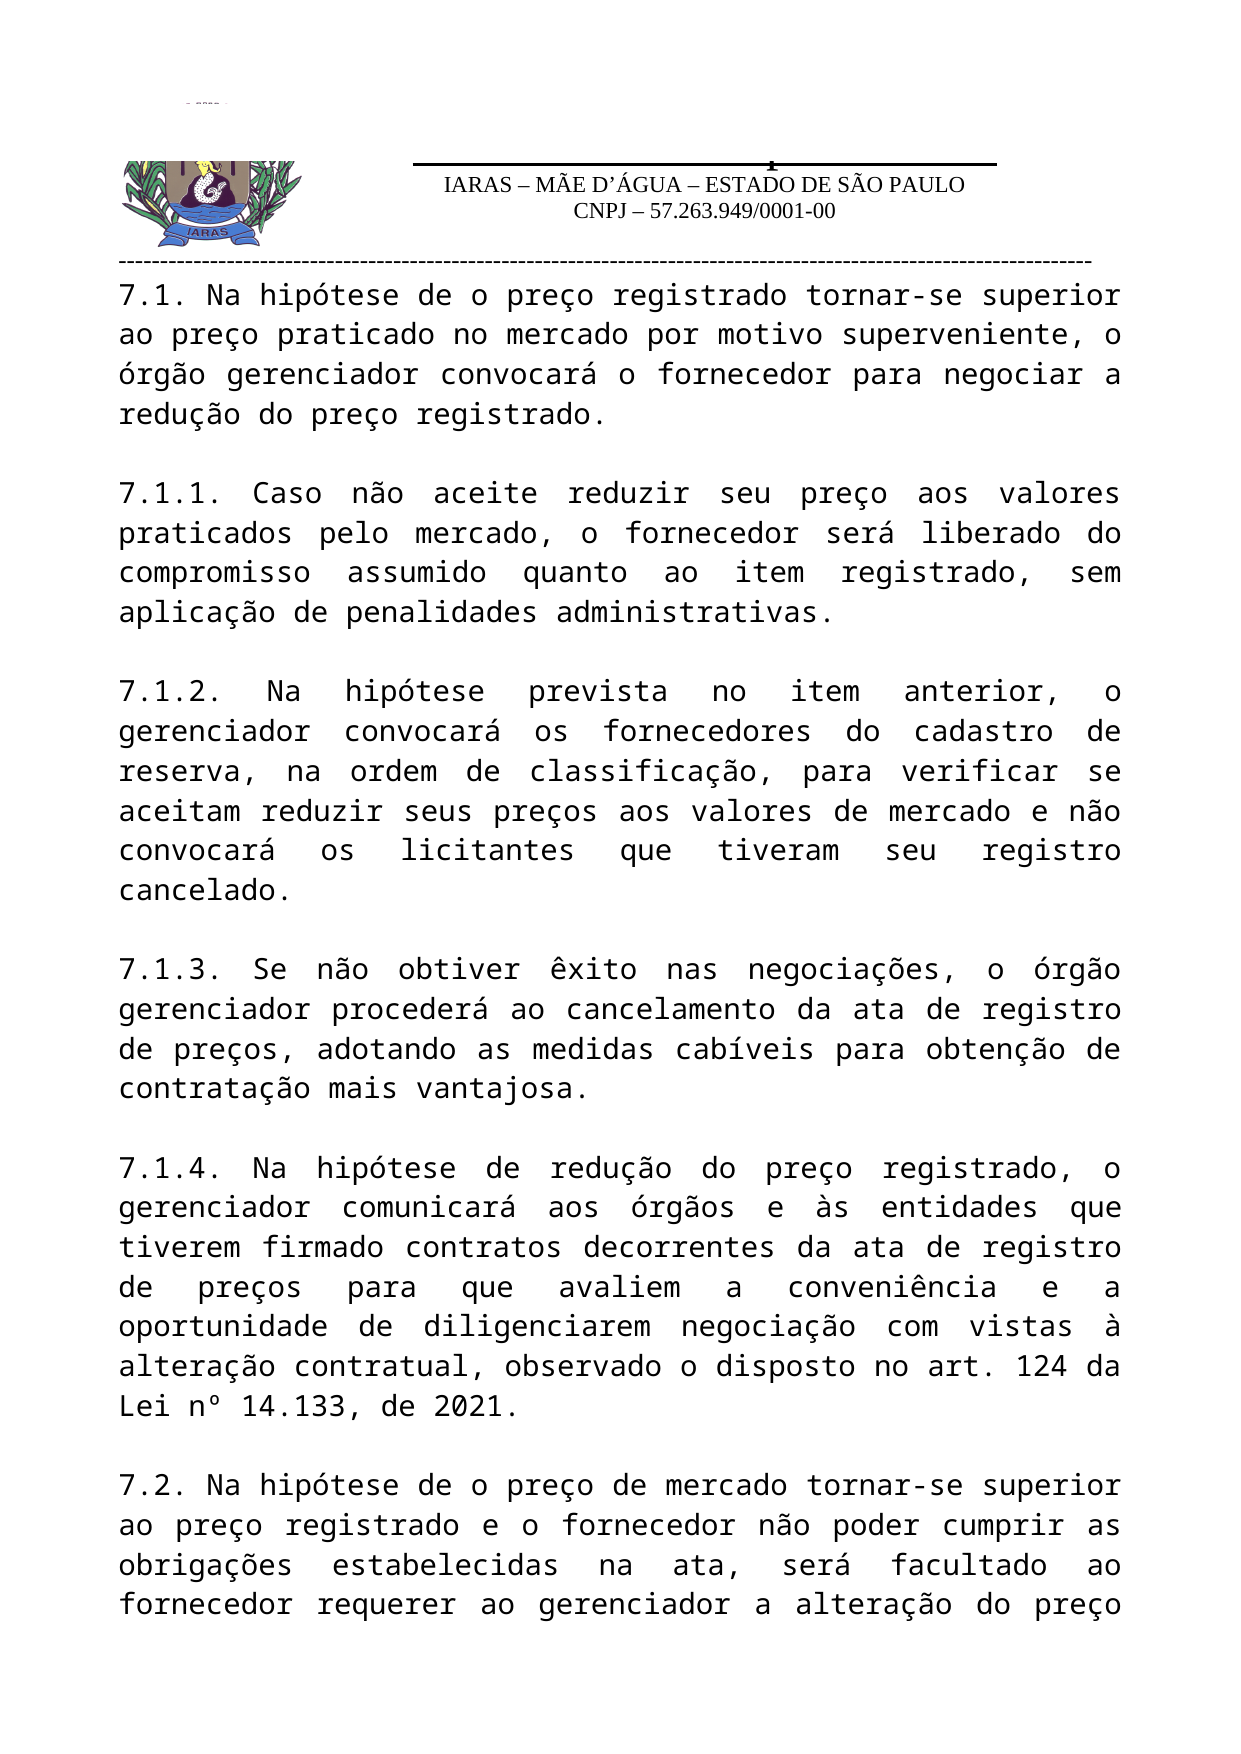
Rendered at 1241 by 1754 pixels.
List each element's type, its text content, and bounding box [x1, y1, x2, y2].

text 7.1.3. Se não obtiver êxito nas negociações, o órgão gerenciador procederá ao cancelamento da ata de registro de preços, adotando as medidas cabíveis para obtenção de contratação mais vantajosa. [118, 948, 1122, 1107]
text 7.1.4. Na hipótese de redução do preço registrado, o gerenciador comunicará aos órgãos e às entidades que tiverem firmado contratos decorrentes da ata de registro de preços para que avaliem a conveniência e a oportunidade de diligenciarem negociação com vistas à alteração contratual, observado o disposto no art. 124 da Lei nº 14.133, de 2021. [118, 1147, 1122, 1425]
text 7.1.2. Na hipótese prevista no item anterior, o gerenciador convocará os fornecedores do cadastro de reserva, na ordem de classificação, para verificar se aceitam reduzir seus preços aos valores de mercado e não convocará os licitantes que tiveram seu registro cancelado. [118, 671, 1122, 909]
picture [118, 161, 306, 251]
list 7.1. Na hipótese de o preço registrado tornar-se superior ao preço praticado no mercado por motivo superveniente, o órgão gerenciador convocará o fornecedor para negociar a redução do preço registrado. [118, 274, 1122, 433]
text 7.1.1. Caso não aceite reduzir seu preço aos valores praticados pelo mercado, o fornecedor será liberado do compromisso assumido quanto ao item registrado, sem aplicação de penalidades administrativas. [118, 472, 1122, 631]
